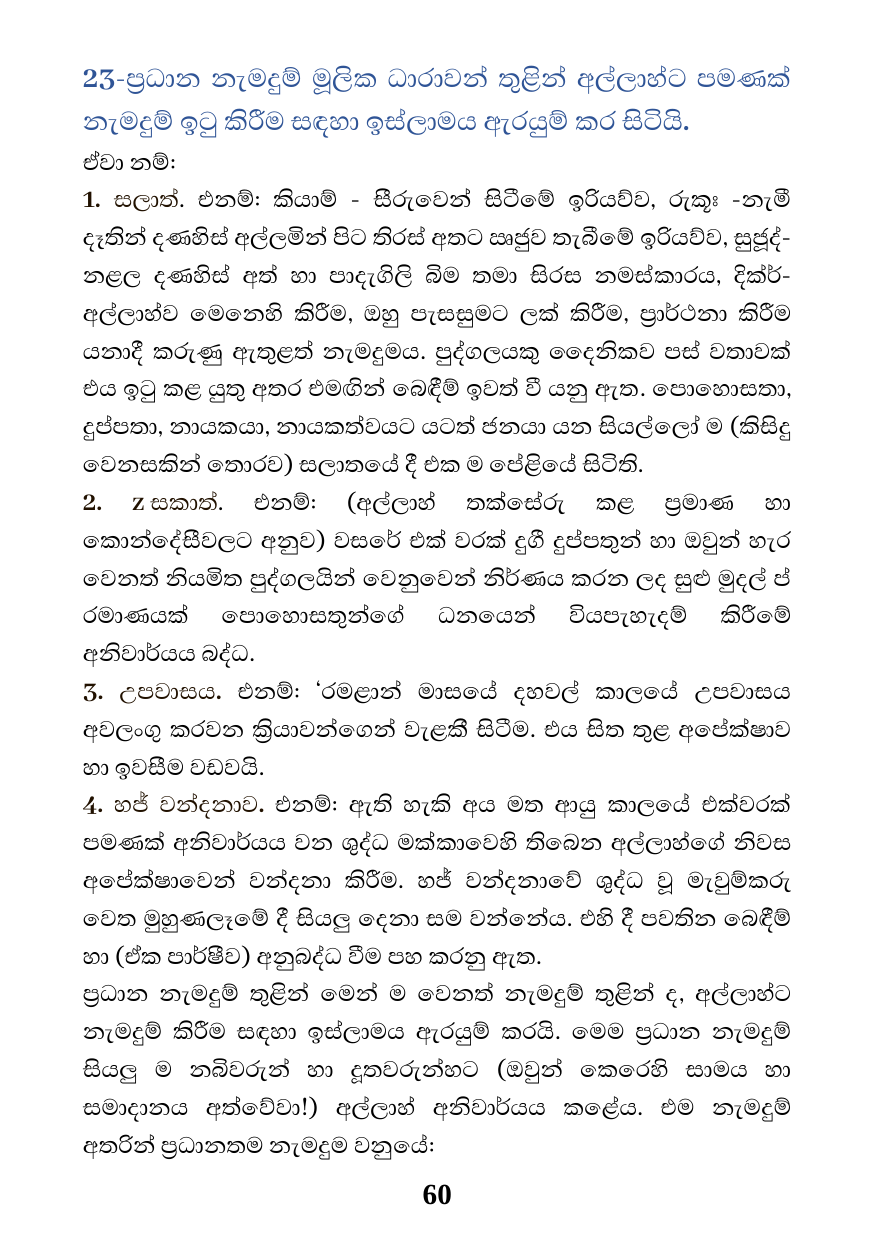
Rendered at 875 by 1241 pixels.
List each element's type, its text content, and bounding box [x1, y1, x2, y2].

text ඒවා නම්: [83, 146, 791, 180]
text 3. උපවාසය. එනම්: ‘රමළාන් මාසයේ දහවල් කාලයේ උපවාසය අවලංගු කරවන ක්‍රියාවන්ගෙන් වැළකී සිටීම. එය සිත තුළ අපේක්ෂාව හා ඉවසීම වඩවයි. [83, 675, 791, 785]
text 1. සලාත්. එනම්: කියාම් - සීරුවෙන් සිටීමේ ඉරියව්ව, රුකූඃ -නැමී දෑතින් දණහිස් අල්ලමින් පිට තිරස් අතට ඍජුව තැබීමේ ඉරියව්ව, සුජූද්- නළල දණහිස් අත් හා පාදැගිලි බිම තමා සිරස නමස්කාරය, දික්ර්- අල්ලාහ්ව මෙනෙහි කිරීම, ඔහු පැසසුමට ලක් කිරීම, ප්‍රාර්ථනා කිරීම යනාදී කරුණු ඇතුළත් නැමදුමය. පුද්ගලයකු දෛනිකව පස් වතාවක් එය ඉටු කළ යුතු අතර එමඟින් බෙඳීම් ඉවත් වී යනු ඇත. පොහොසතා, දුප්පතා, නායකයා, නායකත්වයට යටත් ජනයා යන සියල්ලෝ ම (කිසිදු වෙනසකින් තොරව) සලාතයේ දී එක ම පේළියේ සිටිති. [83, 183, 791, 482]
subtitle 23-ප්‍රධාන නැමදුම් මූලික ධාරාවන් තුළින් අල්ලාහ්ට පමණක් නැමදුම් ඉටු කිරීම සඳහා ඉස්ලාමය ඇරයුම් කර සිටියි. [83, 59, 791, 142]
text 2. zසකාත්. එනම්: (අල්ලාහ් තක්සේරු කළ ප්‍රමාණ හා කොන්දේසීවලට අනුව) වසරේ එක් වරක් දුගී දුප්පතුන් හා ඔවුන් හැර වෙනත් නියමිත පුද්ගලයින් වෙනුවෙන් නිර්ණය කරන ලද සුළු මුදල් ප්‍රමාණයක් පොහොසතුන්ගේ ධනයෙන් වියපැහැදම් කිරීමේ අනිවාර්යය බද්ධ. [83, 486, 791, 671]
text ප්‍රධාන නැමදුම් තුළින් මෙන් ම වෙනත් නැමදුම් තුළින් ද, අල්ලාහ්ට නැමදුම් කිරීම සඳහා ඉස්ලාමය ඇරයුම් කරයි. මෙම ප්‍රධාන නැමදුම් සියලු ම නබිවරුන් හා දූතවරුන්හට (ඔවුන් කෙරෙහි සාමය හා සමාදානය අත්වේවා!) අල්ලාහ් අනිවාර්යය කළේය. එම නැමදුම් අතරින් ප්‍රධානතම නැමදුම වනුයේ: [83, 977, 791, 1163]
text 4. හජ් වන්දනාව. එනම්: ඇති හැකි අය මත ආයු කාලයේ එක්වරක් පමණක් අනිවාර්යය වන ශුද්ධ මක්කාවෙහි තිබෙන අල්ලාහ්ගේ නිවස අපේක්ෂාවෙන් වන්දනා කිරීම. හජ් වන්දනාවේ ශුද්ධ වූ මැවුම්කරු වෙත මුහුණලෑමේ දී සියලු දෙනා සම වන්නේය. එහි දී පවතින බෙඳීම් හා (ඒක පාර්ෂීව) අනුබද්ධ වීම පහ කරනු ඇත. [83, 788, 791, 974]
